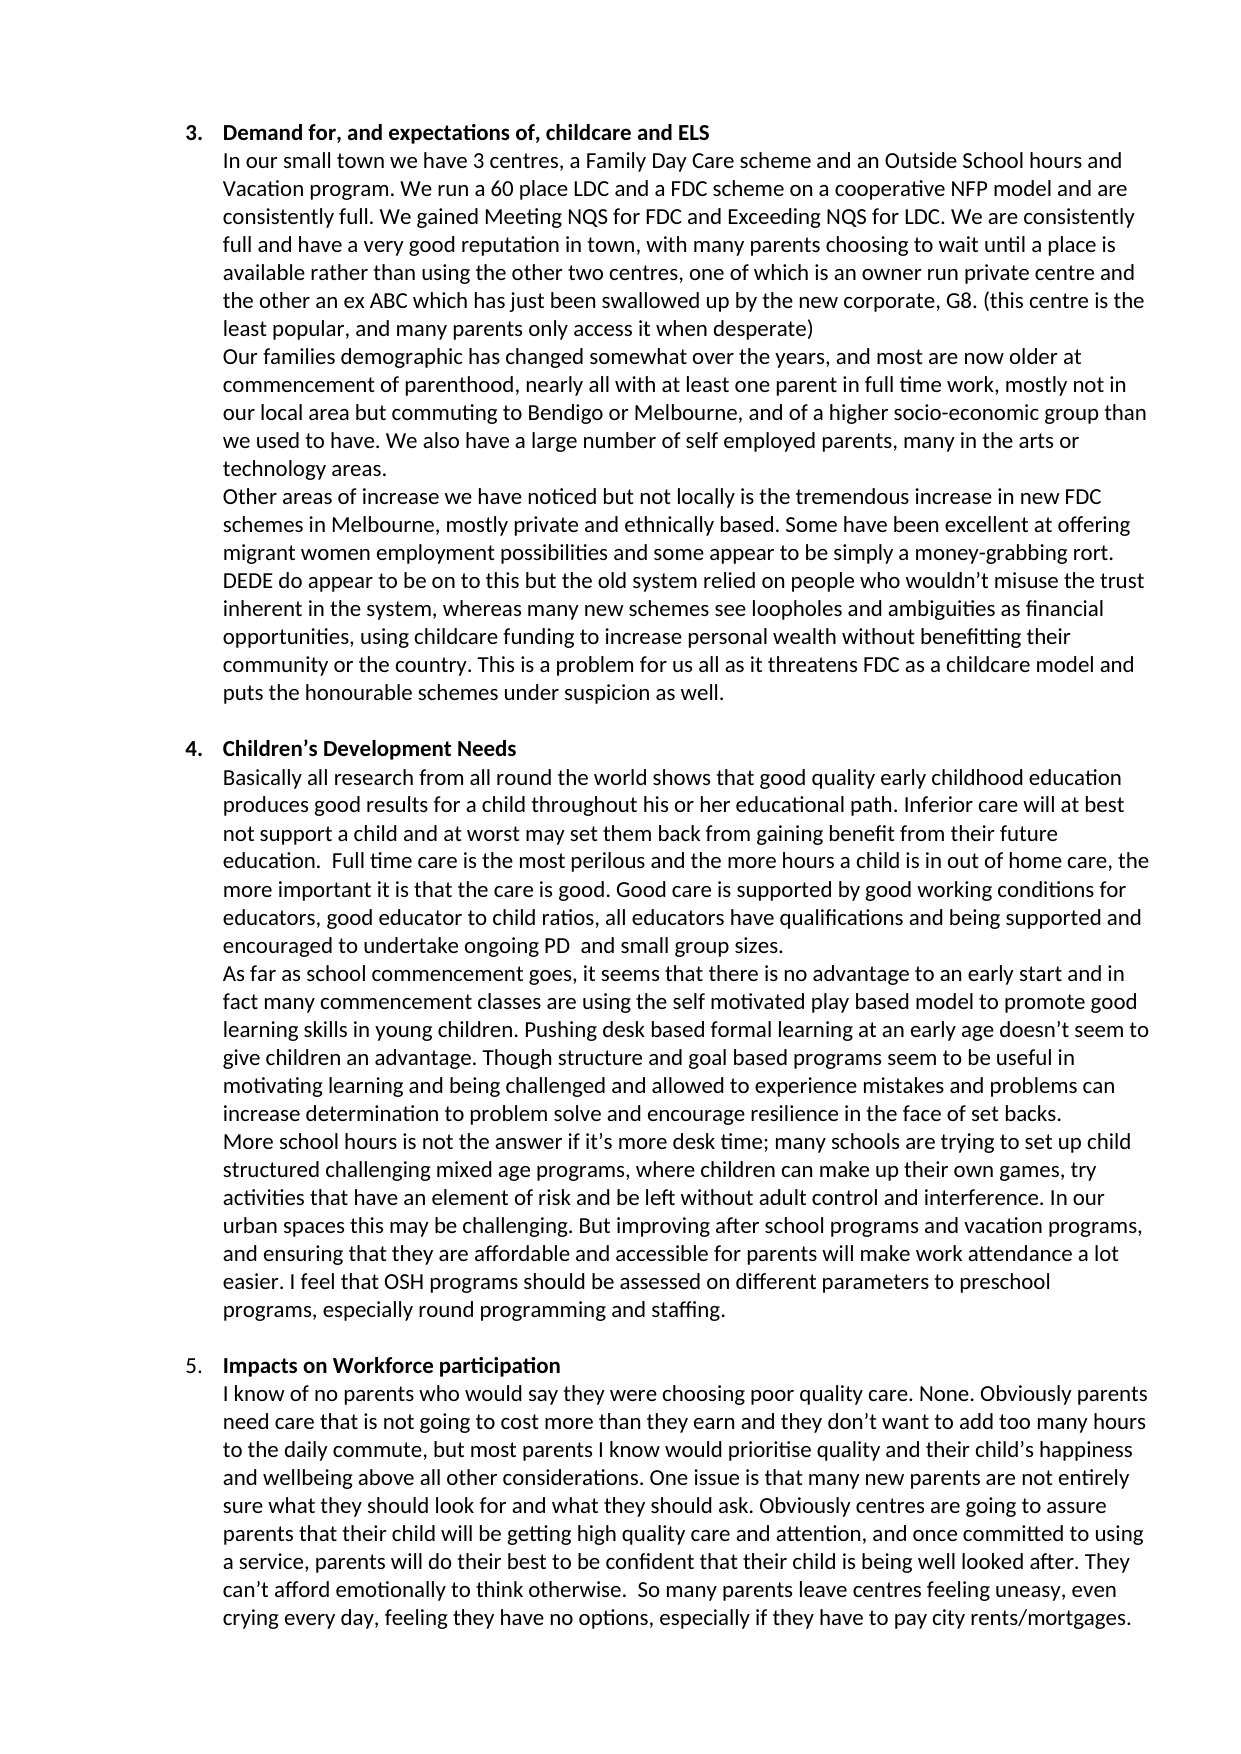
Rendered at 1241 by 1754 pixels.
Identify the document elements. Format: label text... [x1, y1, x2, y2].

list I know of no parents who would say they were choosing poor quality care. None. Obviously parents need care that is not going to cost more than they earn and they don’t want to add too many hours to the daily commute, but most parents I know would prioritise quality and their child’s happiness and wellbeing above all other considerations. One issue is that many new parents are not entirely sure what they should look for and what they should ask. Obviously centres are going to assure parents that their child will be getting high quality care and attention, and once committed to using a service, parents will do their best to be confident that their child is being well looked after. They can’t afford emotionally to think otherwise. So many parents leave centres feeling uneasy, even crying every day, feeling they have no options, especially if they have to pay city rents/mortgages. [223, 1379, 1152, 1631]
list More school hours is not the answer if it’s more desk time; many schools are trying to set up child structured challenging mixed age programs, where children can make up their own games, try activities that have an element of risk and be left without adult control and interference. In our urban spaces this may be challenging. But improving after school programs and vacation programs, and ensuring that they are affordable and accessible for parents will make work attendance a lot easier. I feel that OSH programs should be assessed on different parameters to preschool programs, especially round programming and staffing. [223, 1127, 1152, 1323]
list As far as school commencement goes, it seems that there is no advantage to an early start and in fact many commencement classes are using the self motivated play based model to promote good learning skills in young children. Pushing desk based formal learning at an early age doesn’t seem to give children an advantage. Though structure and goal based programs seem to be useful in motivating learning and being challenged and allowed to experience mistakes and problems can increase determination to problem solve and encourage resilience in the face of set backs. [223, 959, 1152, 1127]
list Basically all research from all round the world shows that good quality early childhood education produces good results for a child throughout his or her educational path. Inferior care will at best not support a child and at worst may set them back from gaining benefit from their future education. Full time care is the most perilous and the more hours a child is in out of home care, the more important it is that the care is good. Good care is supported by good working conditions for educators, good educator to child ratios, all educators have qualifications and being supported and encouraged to undertake ongoing PD and small group sizes. [223, 763, 1152, 959]
list Demand for, and expectations of, childcare and ELS [185, 118, 1152, 146]
list Our families demographic has changed somewhat over the years, and most are now older at commencement of parenthood, nearly all with at least one parent in full time work, mostly not in our local area but commuting to Bendigo or Melbourne, and of a higher socio-economic group than we used to have. We also have a large number of self employed parents, many in the arts or technology areas. [223, 342, 1152, 482]
list Impacts on Workforce participation [185, 1351, 1152, 1379]
list In our small town we have 3 centres, a Family Day Care scheme and an Outside School hours and Vacation program. We run a 60 place LDC and a FDC scheme on a cooperative NFP model and are consistently full. We gained Meeting NQS for FDC and Exceeding NQS for LDC. We are consistently full and have a very good reputation in town, with many parents choosing to wait until a place is available rather than using the other two centres, one of which is an owner run private centre and the other an ex ABC which has just been swallowed up by the new corporate, G8. (this centre is the least popular, and many parents only access it when desperate) [223, 146, 1152, 342]
list Other areas of increase we have noticed but not locally is the tremendous increase in new FDC schemes in Melbourne, mostly private and ethnically based. Some have been excellent at offering migrant women employment possibilities and some appear to be simply a money-grabbing rort. DEDE do appear to be on to this but the old system relied on people who wouldn’t misuse the trust inherent in the system, whereas many new schemes see loopholes and ambiguities as financial opportunities, using childcare funding to increase personal wealth without benefitting their community or the country. This is a problem for us all as it threatens FDC as a childcare model and puts the honourable schemes under suspicion as well. [223, 482, 1152, 707]
list Children’s Development Needs [185, 734, 1152, 763]
